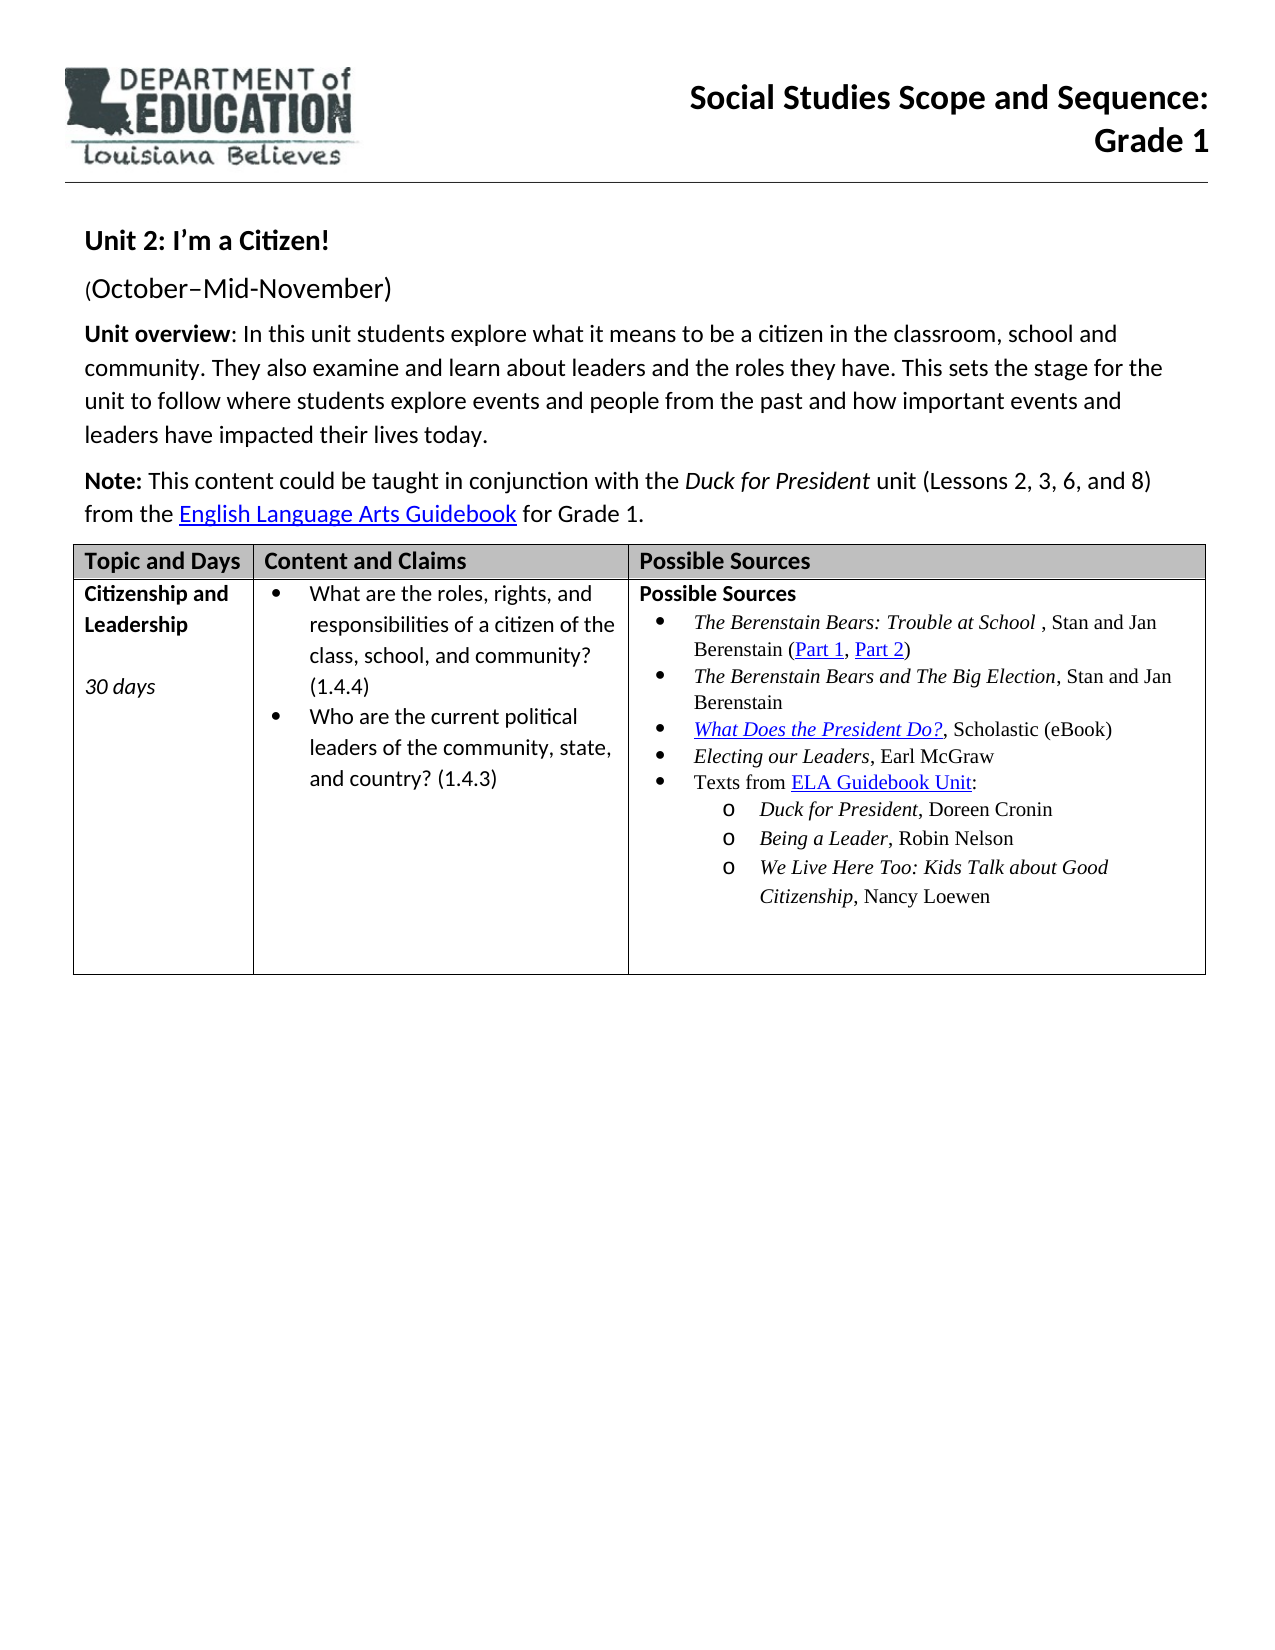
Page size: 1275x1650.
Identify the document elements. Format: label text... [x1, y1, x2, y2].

table_cell Citizenship and Leadership 30 days [74, 580, 253, 974]
text Unit 2: I’m a Citizen! [84, 222, 1172, 257]
table_cell What are the roles, rights, and responsibilities of a citizen of the class, school, and community? (1.4.4) Who are the current political leaders of the community, state, and country? (1.4.3) [254, 580, 628, 974]
table_header Content and Claims [254, 545, 628, 578]
table_header Possible Sources [629, 545, 1205, 578]
text (October–Mid-November) [84, 270, 1172, 306]
table_header Topic and Days [74, 545, 253, 578]
text Unit overview: In this unit students explore what it means to be a citizen in the classroom, school and community. They also examine and learn about leaders and the roles they have. This sets the stage for the unit to follow where students explore events and people from the past and how important events and leaders have impacted their lives today. [84, 318, 1172, 449]
table_cell Possible Sources The Berenstain Bears: Trouble at School , Stan and Jan Berenstain (Part 1, Part 2) The Berenstain Bears and The Big Election, Stan and Jan Berenstain What Does the President Do?, Scholastic (eBook) Electing our Leaders, Earl McGraw Texts from ELA Guidebook Unit: Duck for President, Doreen Cronin Being a Leader, Robin Nelson We Live Here Too: Kids Talk about Good Citizenship, Nancy Loewen [629, 580, 1205, 974]
text Note: This content could be taught in conjunction with the Duck for President unit (Lessons 2, 3, 6, and 8) from the English Language Arts Guidebook for Grade 1. [84, 465, 1172, 529]
picture [65, 67, 1208, 183]
